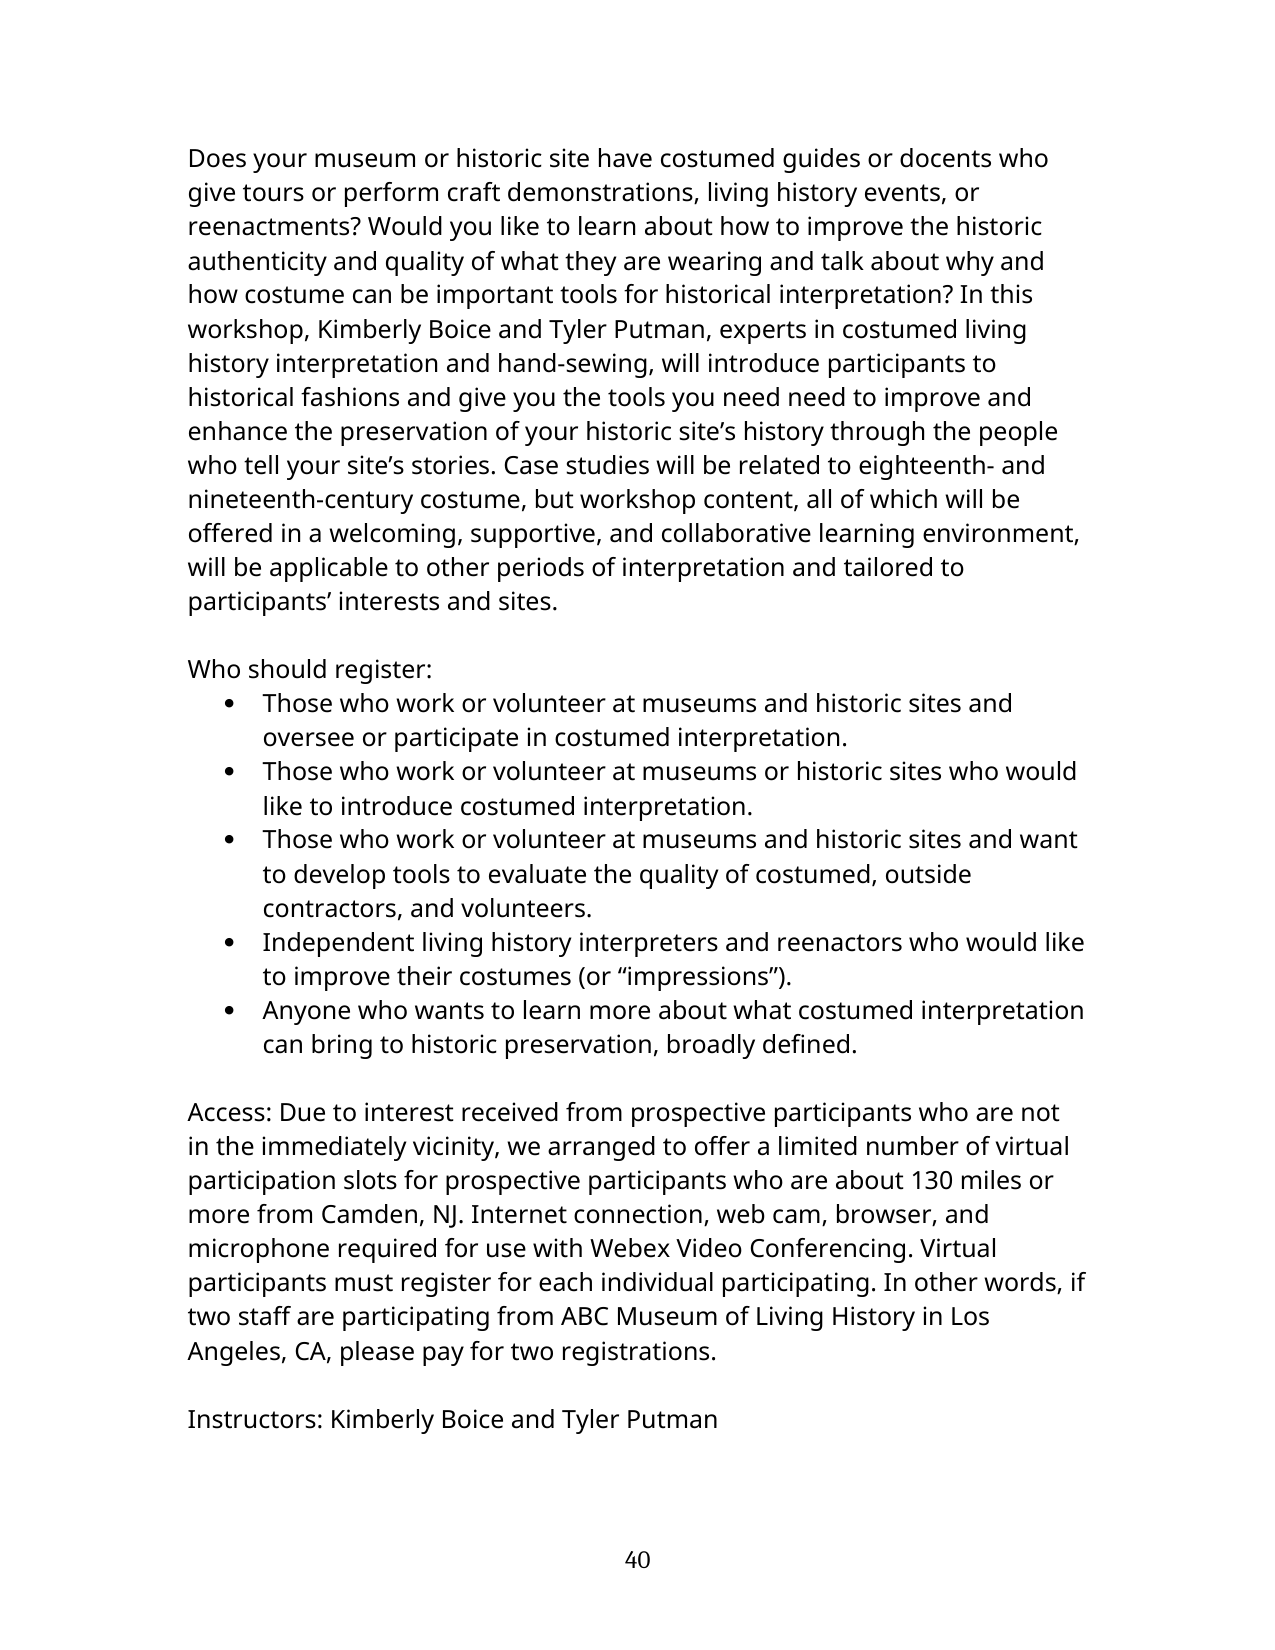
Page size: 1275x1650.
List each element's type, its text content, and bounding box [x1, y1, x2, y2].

list Anyone who wants to learn more about what costumed interpretation can bring to historic preservation, broadly defined. [225, 992, 1087, 1061]
text Who should register: [187, 652, 1087, 686]
list Those who work or volunteer at museums and historic sites and want to develop tools to evaluate the quality of costumed, outside contractors, and volunteers. [225, 822, 1087, 924]
text Instructors: Kimberly Boice and Tyler Putman [187, 1401, 1087, 1435]
list Independent living history interpreters and reenactors who would like to improve their costumes (or “impressions”). [225, 924, 1087, 992]
list Those who work or volunteer at museums or historic sites who would like to introduce costumed interpretation. [225, 754, 1087, 822]
text Does your museum or historic site have costumed guides or docents who give tours or perform craft demonstrations, living history events, or reenactments? Would you like to learn about how to improve the historic authenticity and quality of what they are wearing and talk about why and how costume can be important tools for historical interpretation? In this workshop, Kimberly Boice and Tyler Putman, experts in costumed living history interpretation and hand-sewing, will introduce participants to historical fashions and give you the tools you need need to improve and enhance the preservation of your historic site’s history through the people who tell your site’s stories. Case studies will be related to eighteenth- and nineteenth-century costume, but workshop content, all of which will be offered in a welcoming, supportive, and collaborative learning environment, will be applicable to other periods of interpretation and tailored to participants’ interests and sites. [187, 141, 1087, 618]
text Access: Due to interest received from prospective participants who are not in the immediately vicinity, we arranged to offer a limited number of virtual participation slots for prospective participants who are about 130 miles or more from Camden, NJ. Internet connection, web cam, browser, and microphone required for use with Webex Video Conferencing. Virtual participants must register for each individual participating. In other words, if two staff are participating from ABC Museum of Living History in Los Angeles, CA, please pay for two registrations. [187, 1095, 1087, 1367]
list Those who work or volunteer at museums and historic sites and oversee or participate in costumed interpretation. [225, 686, 1087, 754]
